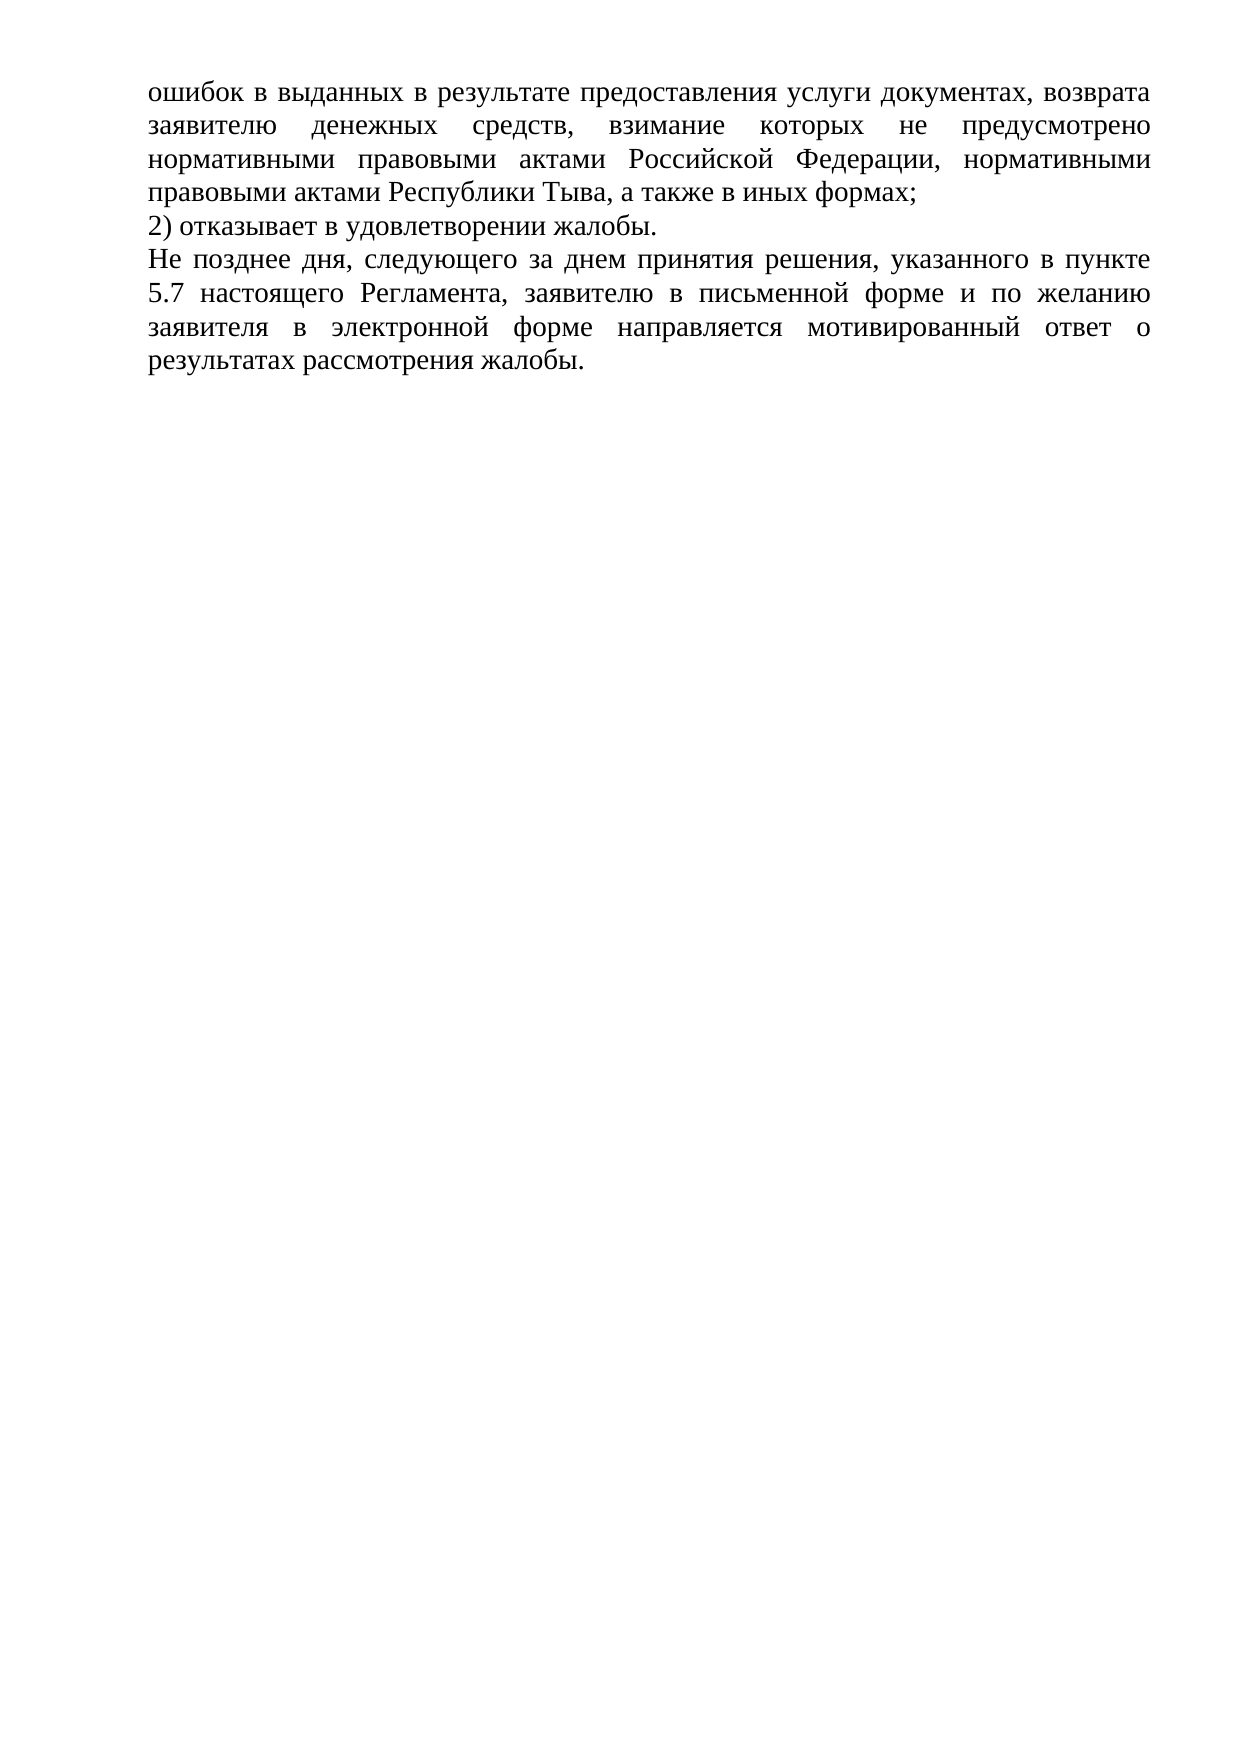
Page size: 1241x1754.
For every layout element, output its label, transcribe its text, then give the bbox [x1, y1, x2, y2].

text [148, 74, 1152, 208]
text Не позднее дня, следующего за днем принятия решения, указанного в пункте 5.7 настоящего Регламента, заявителю в письменной форме и по желанию заявителя в электронной форме направляется мотивированный ответ о результатах рассмотрения жалобы. [148, 242, 1152, 376]
text 2) отказывает в удовлетворении жалобы. [148, 208, 1152, 242]
